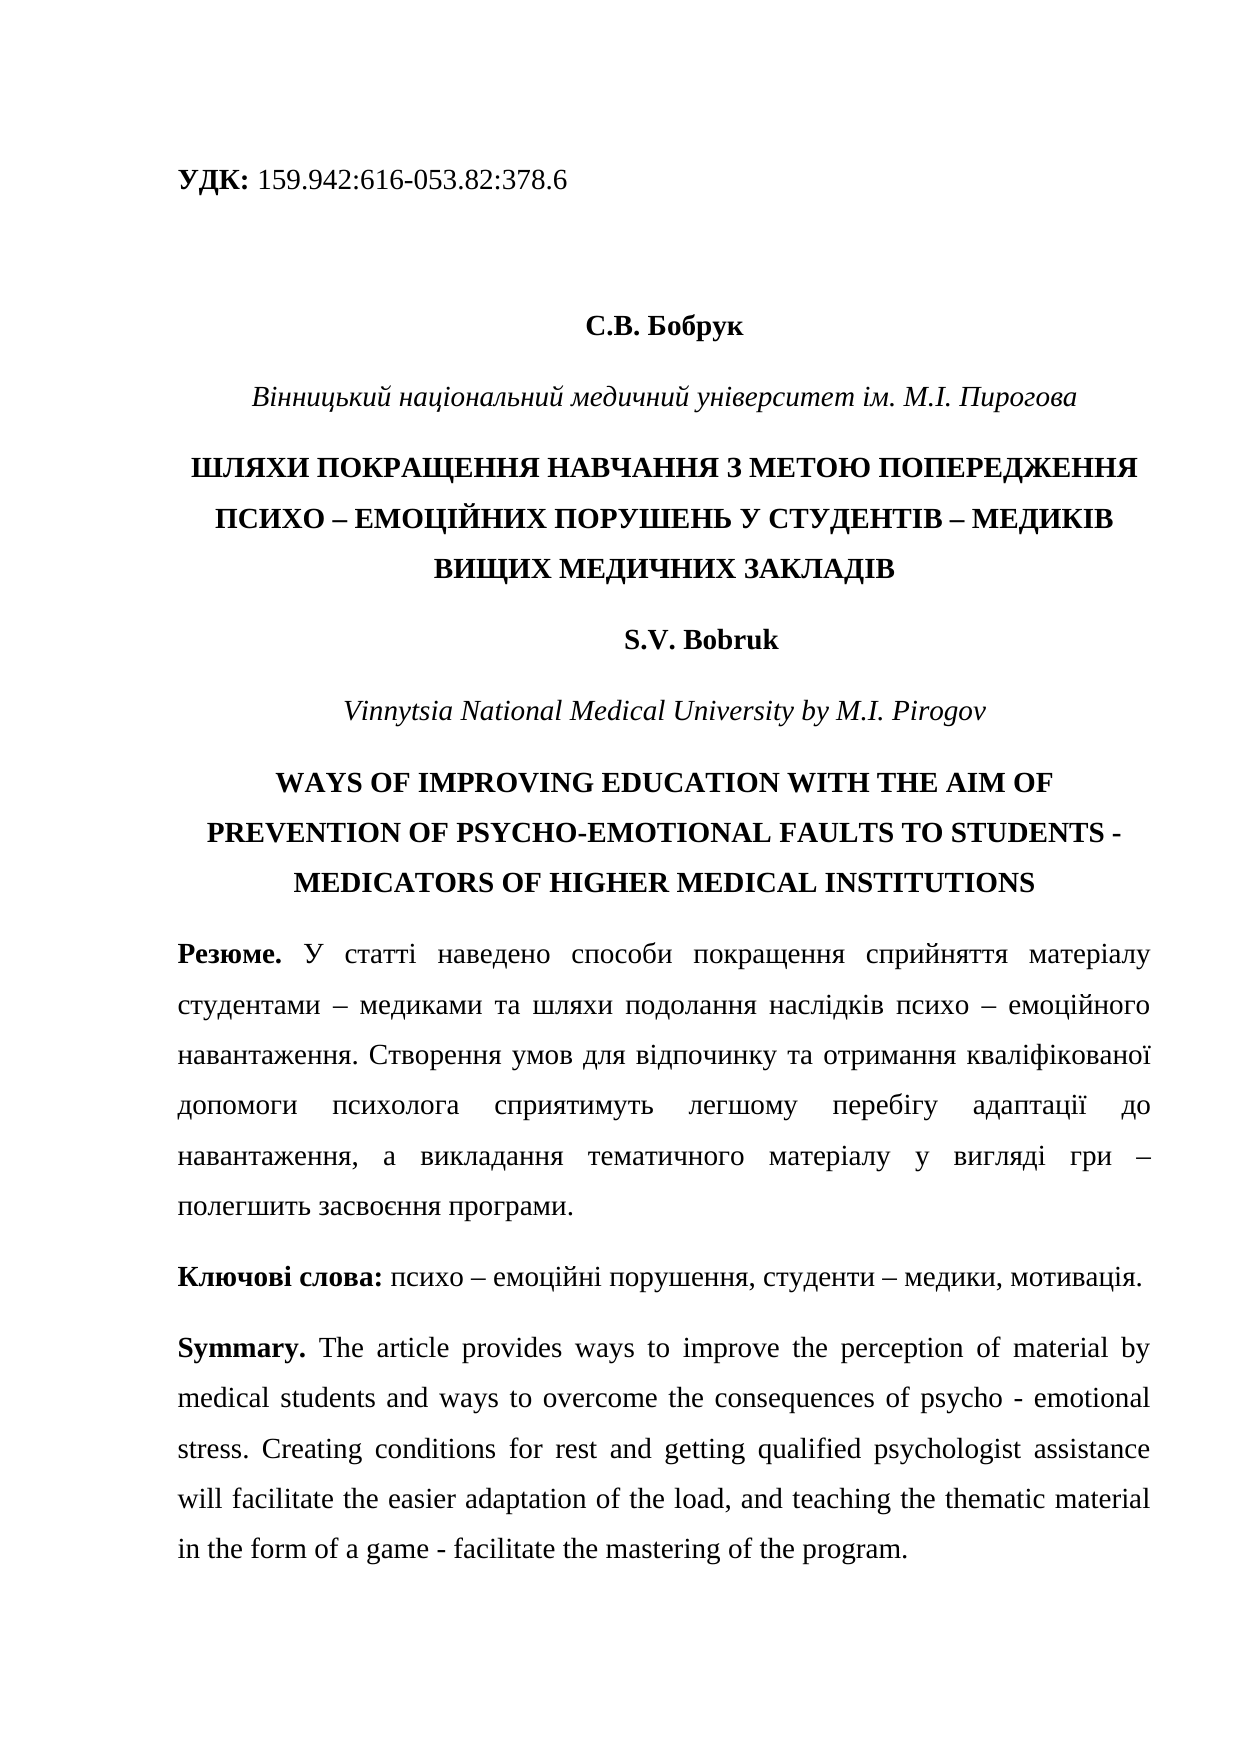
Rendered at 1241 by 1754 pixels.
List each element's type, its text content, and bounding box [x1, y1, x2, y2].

text УДК: 159.942:616-053.82:378.6 [257, 162, 1152, 196]
text Ключові слова: психо – емоційні порушення, студенти – медики, мотивація. [177, 1259, 1152, 1293]
text ШЛЯХИ ПОКРАЩЕННЯ НАВЧАННЯ З МЕТОЮ ПОПЕРЕДЖЕННЯ ПСИХО – ЕМОЦІЙНИХ ПОРУШЕНЬ У СТУДЕНТІВ – МЕДИКІВ ВИЩИХ МЕДИЧНИХ ЗАКЛАДІВ [177, 451, 1152, 585]
text Резюме. У статті наведено способи покращення сприйняття матеріалу студентами – медиками та шляхи подолання наслідків психо – емоційного навантаження. Створення умов для відпочинку та отримання кваліфікованої допомоги психолога сприятимуть легшому перебігу адаптації до навантаження, а викладання тематичного матеріалу у вигляді гри – полегшить засвоєння програми. [177, 936, 1152, 1222]
text WAYS OF IMPROVING EDUCATION WITH THE AIM OF PREVENTION OF PSYCHO-EMOTIONAL FAULTS TO STUDENTS - MEDICATORS OF HIGHER MEDICAL INSTITUTIONS [177, 765, 1152, 899]
text УДК: 159.942:616-053.82:378.6 [177, 162, 250, 196]
text Symmary. The article provides ways to improve the perception of material by medical students and ways to overcome the consequences of psycho - emotional stress. Creating conditions for rest and getting qualified psychologist assistance will facilitate the easier adaptation of the load, and teaching the thematic material in the form of a game - facilitate the mastering of the program. [177, 1330, 1152, 1565]
text S.V. Bobruk [177, 622, 1152, 656]
text Vinnytsia National Medical University by M.I. Pirogov [177, 693, 1152, 727]
text С.В. Бобрук [177, 308, 1152, 342]
text Вінницький національний медичний університет ім. М.І. Пирогова [177, 379, 1152, 413]
